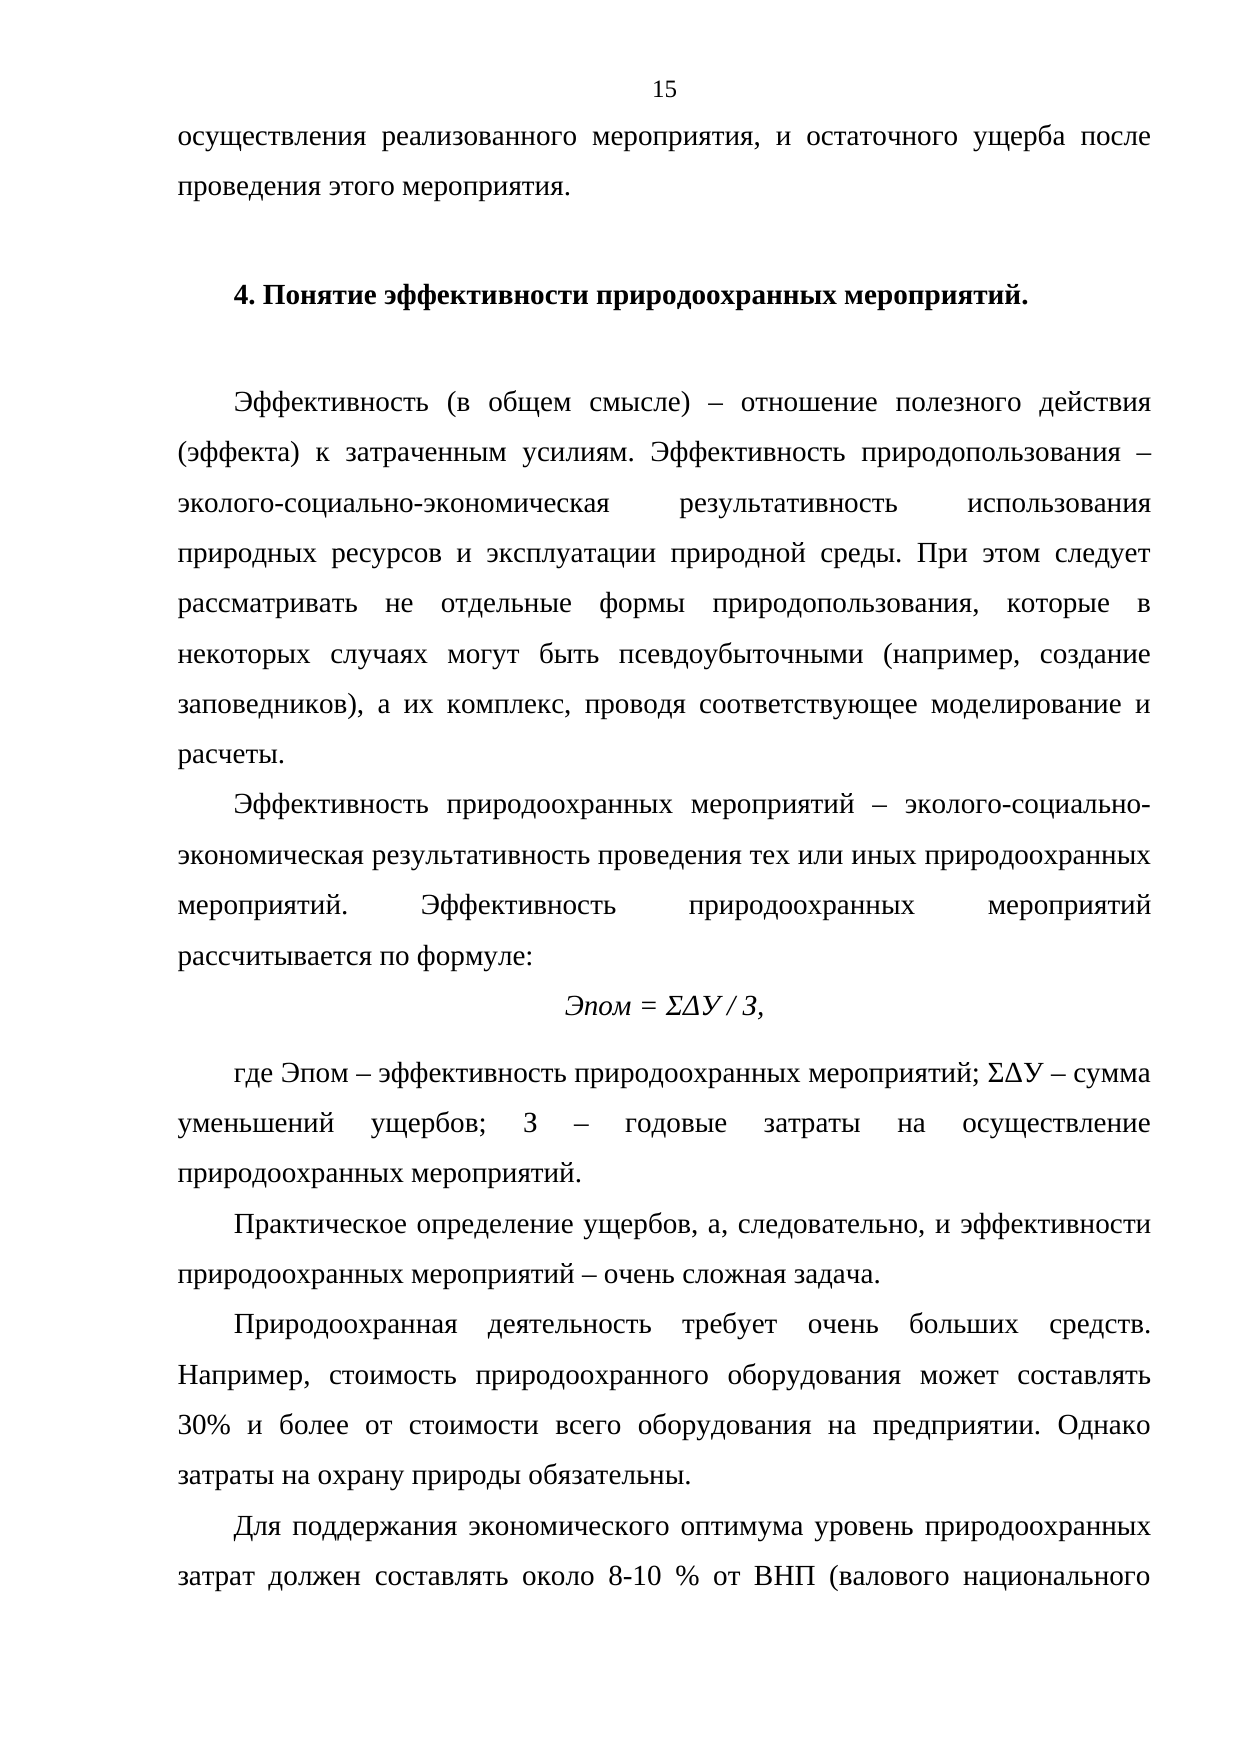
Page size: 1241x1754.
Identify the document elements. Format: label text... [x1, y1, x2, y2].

text Природоохранная деятельность требует очень больших средств. Например, стоимость природоохранного оборудования может составлять 30% и более от стоимости всего оборудования на предприятии. Однако затраты на охрану природы обязательны. [177, 1307, 1152, 1491]
text Эффективность (в общем смысле) – отношение полезного действия (эффекта) к затраченным усилиям. Эффективность природопользования – эколого-социально-экономическая результативность использования природных ресурсов и эксплуатации природной среды. При этом следует рассматривать не отдельные формы природопользования, которые в некоторых случаях могут быть псевдоубыточными (например, создание заповедников), а их комплекс, проводя соответствующее моделирование и расчеты. [177, 384, 1152, 770]
text где Эпом – эффективность природоохранных мероприятий; ΣΔУ – сумма уменьшений ущербов; З – годовые затраты на осуществление природоохранных мероприятий. [177, 1055, 1152, 1189]
text Эффективность природоохранных мероприятий – эколого-социально-экономическая результативность проведения тех или иных природоохранных мероприятий. Эффективность природоохранных мероприятий рассчитывается по формуле: [177, 787, 1152, 971]
subtitle 4. Понятие эффективности природоохранных мероприятий. [177, 277, 1152, 311]
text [177, 1508, 1152, 1592]
text Эпом = ΣΔУ / З, [177, 988, 1152, 1021]
text Практическое определение ущербов, а, следовательно, и эффективности природоохранных мероприятий – очень сложная задача. [177, 1206, 1152, 1290]
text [177, 118, 1152, 202]
